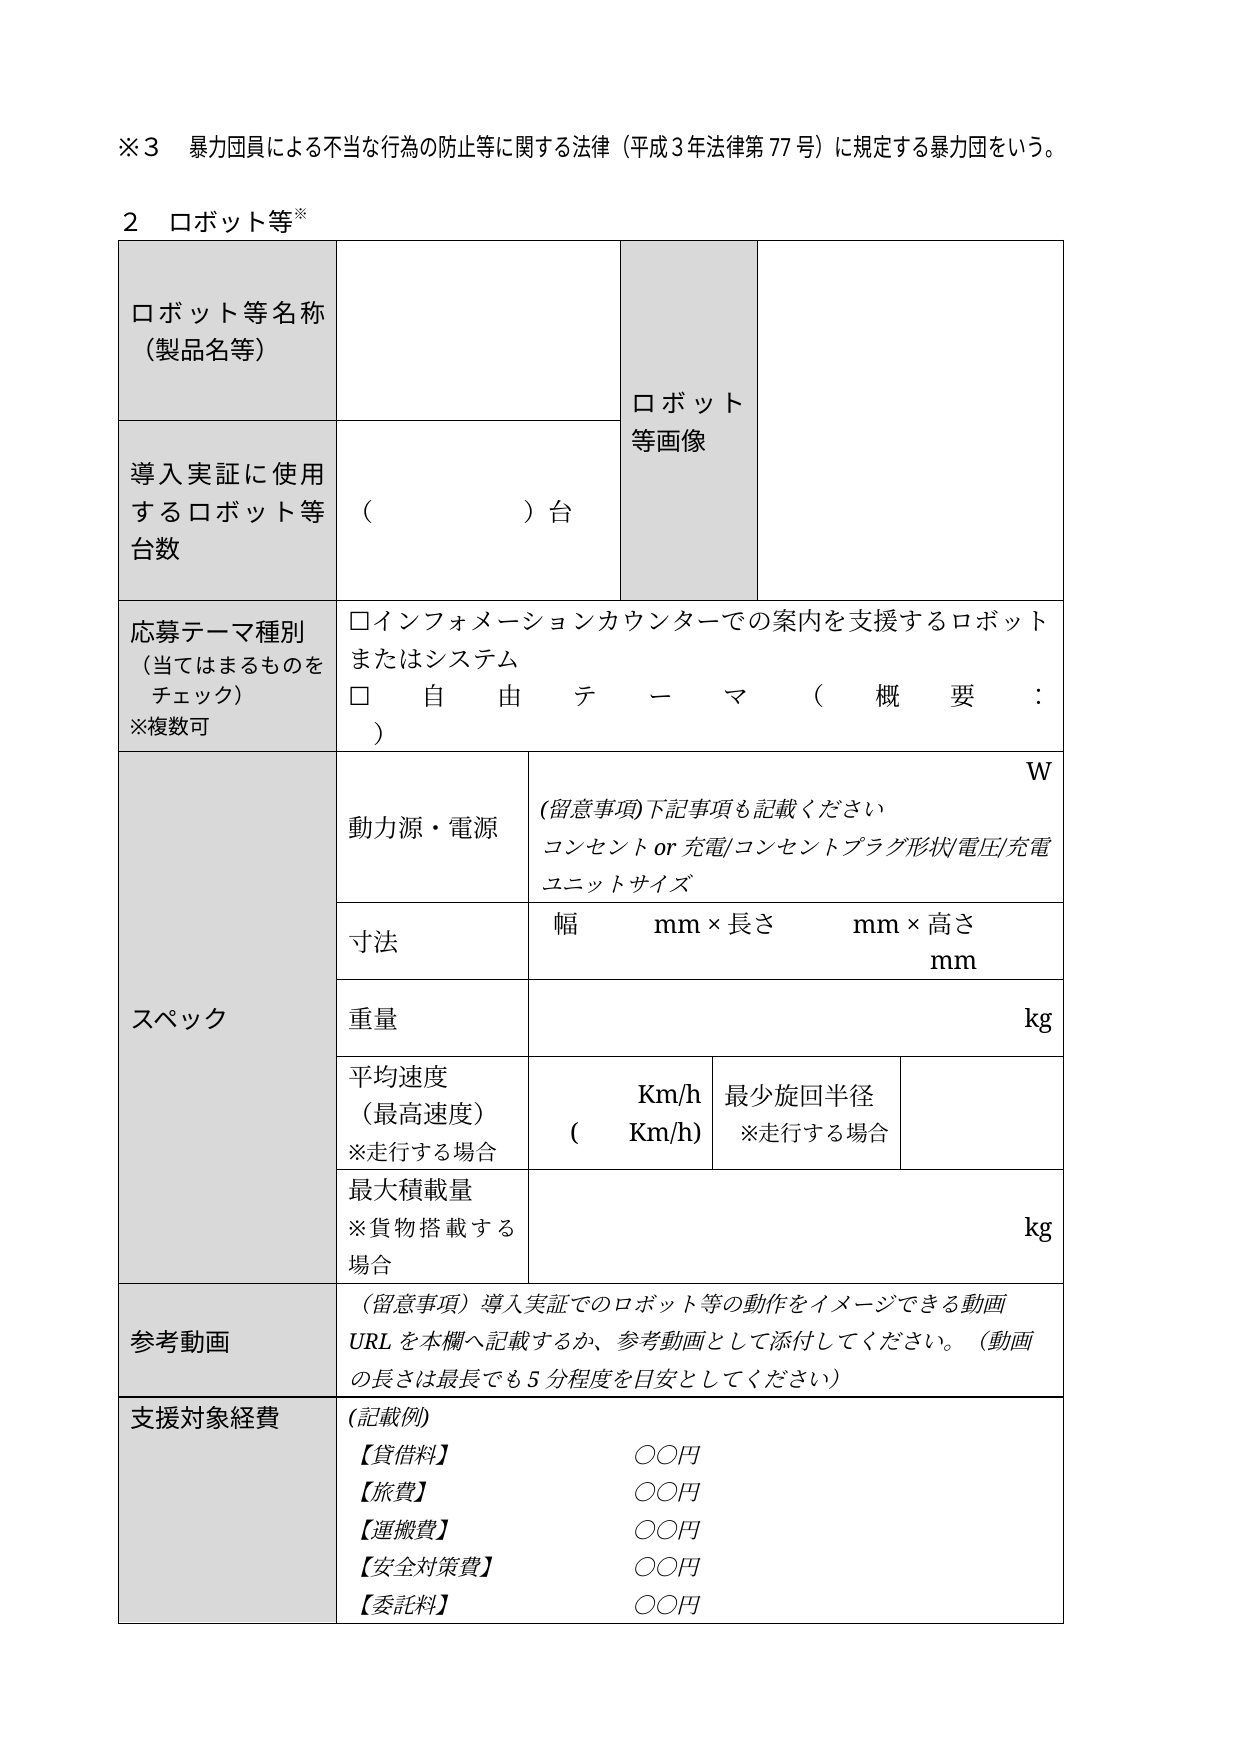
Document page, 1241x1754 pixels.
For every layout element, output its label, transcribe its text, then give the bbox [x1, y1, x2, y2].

table_cell 支援対象経費 [119, 1398, 336, 1622]
table_cell kg [529, 1170, 1063, 1283]
table_cell kg [529, 980, 1063, 1056]
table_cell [337, 1398, 1063, 1622]
table_cell スペック [119, 752, 336, 1283]
table_cell Km/h ( Km/h) [529, 1057, 712, 1169]
table_cell 幅 mm × 長さ mm × 高さ mm [529, 903, 1063, 979]
table_cell 最少旋回半径 ※走行する場合 [713, 1057, 900, 1169]
table_header ロボット等名称（製品名等） [119, 241, 336, 420]
table_header ロボット等画像 [621, 241, 757, 600]
text ２ ロボット等※ [118, 202, 1122, 239]
table_cell （ ）台 [337, 421, 620, 600]
table_cell 寸法 [337, 903, 528, 979]
table_cell 導入実証に使用するロボット等台数 [119, 421, 336, 600]
table_cell W (留意事項)下記事項も記載ください コンセントor充電/コンセントプラグ形状/電圧/充電ユニットサイズ [529, 752, 1063, 902]
table_cell 動力源・電源 [337, 752, 528, 902]
table_header [337, 241, 620, 420]
text ※３ 暴力団員による不当な行為の防止等に関する法律（平成３年法律第77号）に規定する暴力団をいう。 [118, 127, 1122, 164]
table_cell 最大積載量 ※貨物搭載する場合 [337, 1170, 528, 1283]
table_cell 参考動画 [119, 1284, 336, 1396]
table_cell 平均速度 （最高速度） ※走行する場合 [337, 1057, 528, 1169]
table_cell インフォメーションカウンターでの案内を支援するロボットまたはシステム 自由テーマ（概要： ） [337, 601, 1063, 751]
table_header [758, 241, 1063, 600]
table_cell （留意事項）導入実証でのロボット等の動作をイメージできる動画URLを本欄へ記載するか、参考動画として添付してください。（動画の長さは最長でも5分程度を目安としてください） [337, 1284, 1063, 1396]
table_cell 重量 [337, 980, 528, 1056]
table_cell [901, 1057, 1063, 1169]
table_cell 応募テーマ種別 （当てはまるものをチェック） ※複数可 [119, 601, 336, 751]
